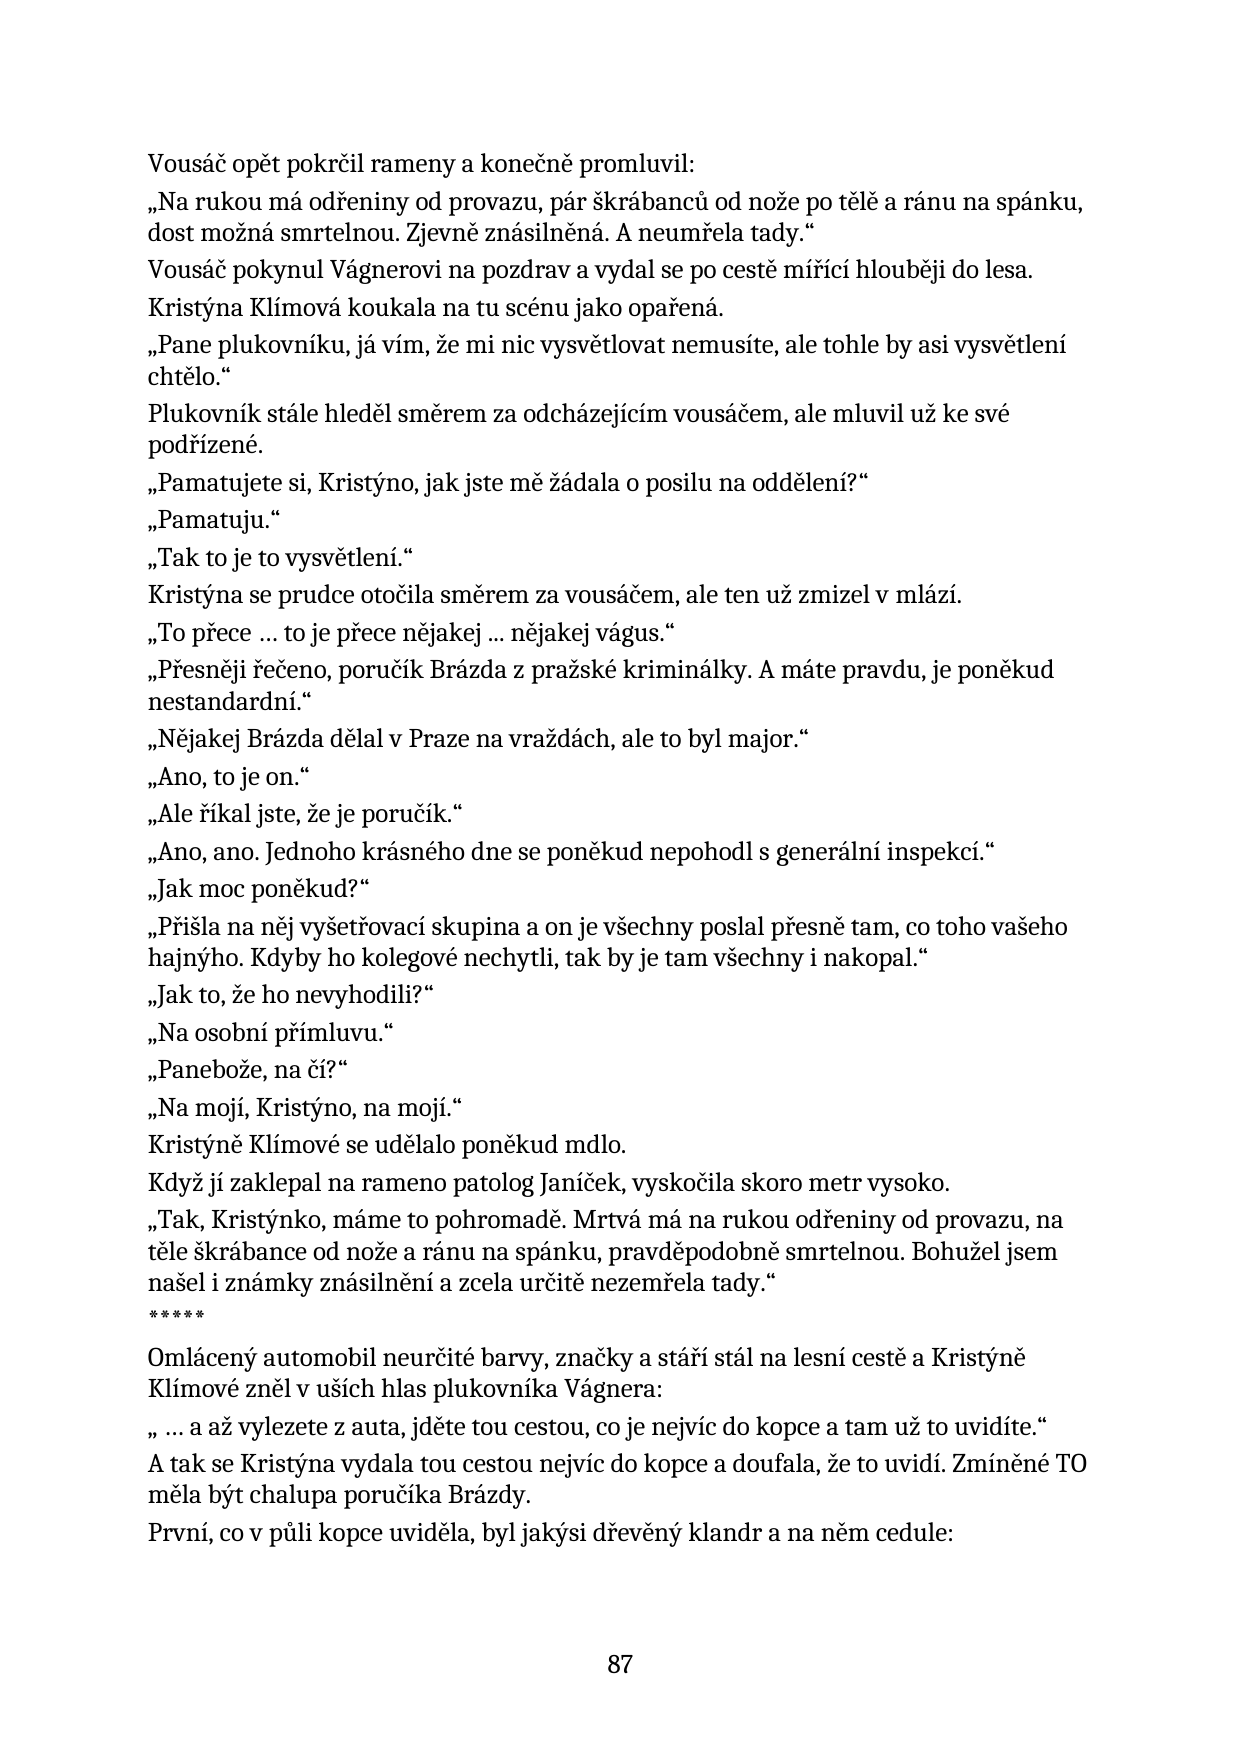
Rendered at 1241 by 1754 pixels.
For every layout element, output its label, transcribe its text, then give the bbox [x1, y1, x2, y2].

text „Tak to je to vysvětlení.“ [148, 541, 1093, 573]
text „Jak to, že ho nevyhodili?“ [148, 979, 1093, 1010]
text „Přišla na něj vyšetřovací skupina a on je všechny poslal přesně tam, co toho vašeho hajnýho. Kdyby ho kolegové nechytli, tak by je tam všechny i nakopal.“ [148, 910, 1093, 973]
text Kristýna se prudce otočila směrem za vousáčem, ale ten už zmizel v mlází. [148, 579, 1093, 610]
text „Panebože, na čí?“ [148, 1054, 1093, 1085]
text „Tak, Kristýnko, máme to pohromadě. Mrtvá má na rukou odřeniny od provazu, na těle škrábance od nože a ránu na spánku, pravděpodobně smrtelnou. Bohužel jsem našel i známky znásilnění a zcela určitě nezemřela tady.“ [148, 1204, 1093, 1298]
text „ … a až vylezete z auta, jděte tou cestou, co je nejvíc do kopce a tam už to uvidíte.“ [148, 1410, 1093, 1441]
text „Na mojí, Kristýno, na mojí.“ [148, 1091, 1093, 1123]
text ***** [148, 1304, 1093, 1335]
text „Pamatuju.“ [148, 504, 1093, 535]
text Vousáč pokynul Vágnerovi na pozdrav a vydal se po cestě mířící hlouběji do lesa. [148, 254, 1093, 285]
text „Na osobní přímluvu.“ [148, 1016, 1093, 1048]
text Kristýně Klímové se udělalo poněkud mdlo. [148, 1129, 1093, 1160]
text „Ano, to je on.“ [148, 760, 1093, 791]
text „Pamatujete si, Kristýno, jak jste mě žádala o posilu na oddělení?“ [148, 466, 1093, 498]
text „Na rukou má odřeniny od provazu, pár škrábanců od nože po tělě a ránu na spánku, dost možná smrtelnou. Zjevně znásilněná. A neumřela tady.“ [148, 185, 1093, 248]
text „Jak moc poněkud?“ [148, 873, 1093, 904]
text „Nějakej Brázda dělal v Praze na vraždách, ale to byl major.“ [148, 723, 1093, 754]
text „To přece … to je přece nějakej ... nějakej vágus.“ [148, 616, 1093, 648]
text Kristýna Klímová koukala na tu scénu jako opařená. [148, 291, 1093, 323]
text „Přesněji řečeno, poručík Brázda z pražské kriminálky. A máte pravdu, je poněkud nestandardní.“ [148, 654, 1093, 716]
text „Ale říkal jste, že je poručík.“ [148, 798, 1093, 829]
text A tak se Kristýna vydala tou cestou nejvíc do kopce a doufala, že to uvidí. Zmíněné TO měla být chalupa poručíka Brázdy. [148, 1448, 1093, 1510]
text Plukovník stále hleděl směrem za odcházejícím vousáčem, ale mluvil už ke své podřízené. [148, 398, 1093, 460]
text Omlácený automobil neurčité barvy, značky a stáří stál na lesní cestě a Kristýně Klímové zněl v uších hlas plukovníka Vágnera: [148, 1341, 1093, 1404]
text První, co v půli kopce uviděla, byl jakýsi dřevěný klandr a na něm cedule: [148, 1516, 1093, 1548]
text „Pane plukovníku, já vím, že mi nic vysvětlovat nemusíte, ale tohle by asi vysvětlení chtělo.“ [148, 329, 1093, 391]
text „Ano, ano. Jednoho krásného dne se poněkud nepohodl s generální inspekcí.“ [148, 835, 1093, 866]
text Vousáč opět pokrčil rameny a konečně promluvil: [148, 148, 1093, 179]
text Když jí zaklepal na rameno patolog Janíček, vyskočila skoro metr vysoko. [148, 1166, 1093, 1198]
